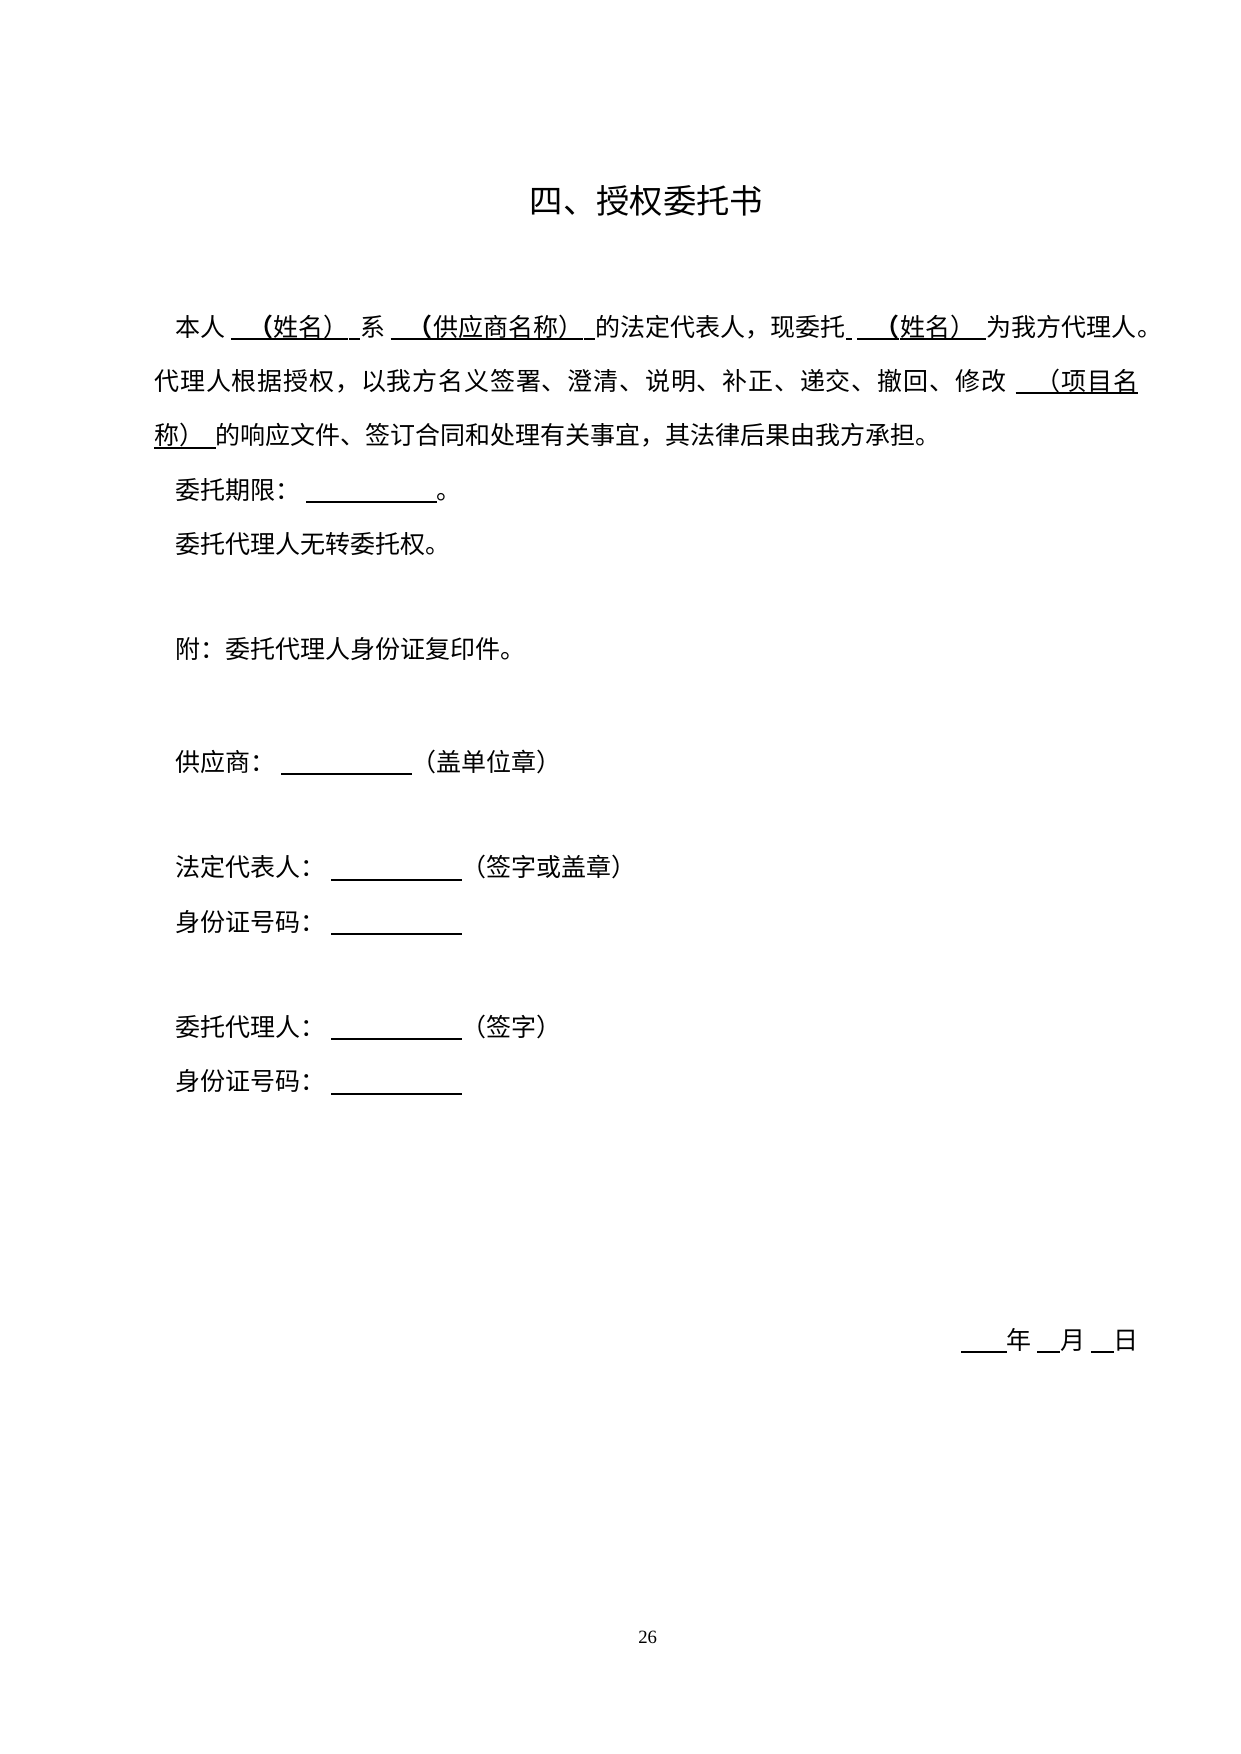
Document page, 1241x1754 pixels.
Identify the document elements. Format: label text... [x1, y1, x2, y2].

text 本人 （姓名） 系 （供应商名称） 的法定代表人，现委托 （姓名） 为我方代理人。代理人根据授权，以我方名义签署、澄清、说明、补正、递交、撤回、修改 （项目名称） 的响应文件、签订合同和处理有关事宜，其法律后果由我方承担。 [154, 307, 1138, 452]
text 四、授权委托书 [154, 175, 1138, 223]
text 委托期限： 。 [154, 470, 1138, 506]
text 年 月 日 [154, 1320, 1138, 1357]
text 法定代表人： （签字或盖章） [154, 848, 1138, 884]
text 委托代理人： （签字） [154, 1007, 1138, 1044]
text 委托代理人无转委托权。 [154, 524, 1138, 561]
text 附：委托代理人身份证复印件。 [154, 630, 1138, 666]
text 身份证号码： [154, 902, 1138, 938]
text 供应商： （盖单位章） [154, 742, 1138, 778]
text 身份证号码： [154, 1062, 1138, 1098]
